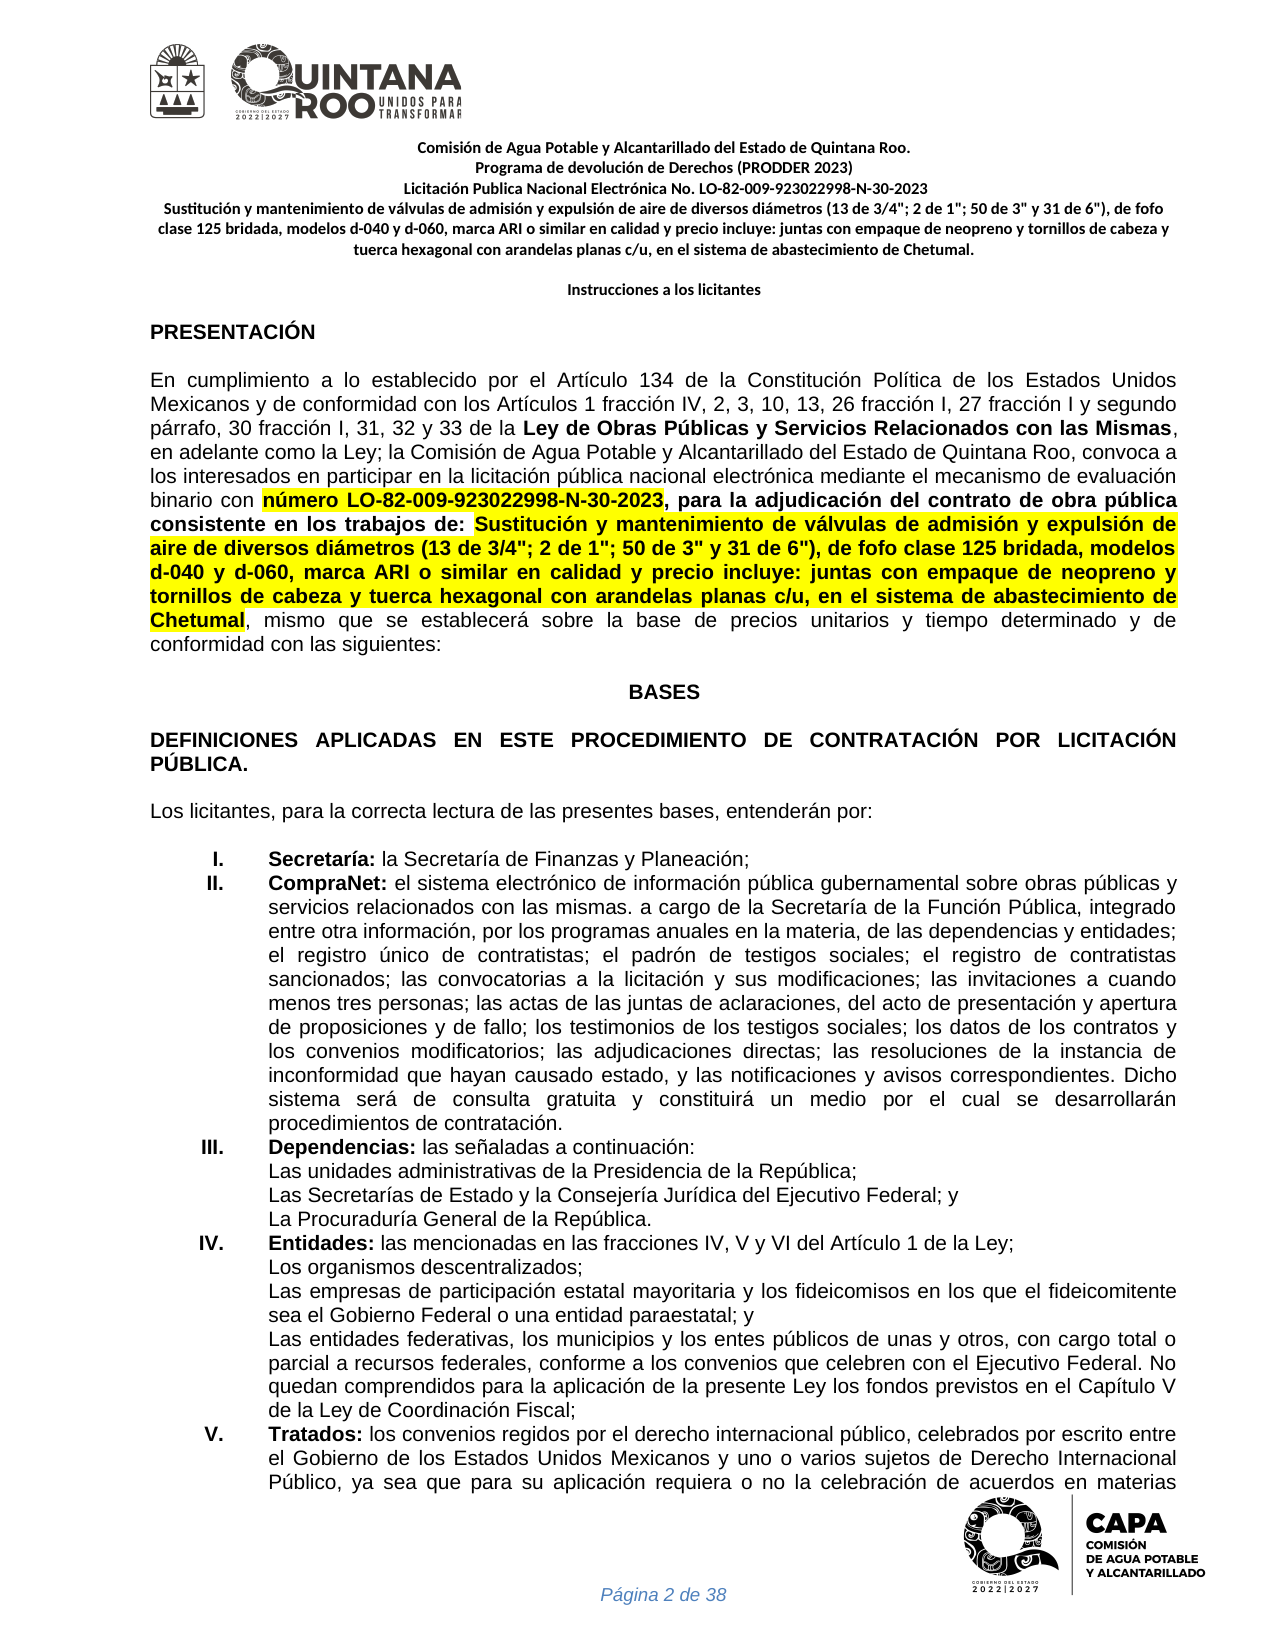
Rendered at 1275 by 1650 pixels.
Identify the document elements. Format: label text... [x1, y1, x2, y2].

picture [942, 1466, 1221, 1623]
picture [150, 44, 462, 120]
text Los organismos descentralizados; [268, 1254, 1178, 1278]
text Las Secretarías de Estado y la Consejería Jurídica del Ejecutivo Federal; y [268, 1183, 1178, 1207]
text La Procuraduría General de la República. [268, 1207, 1178, 1231]
text Las entidades federativas, los municipios y los entes públicos de unas y otros, con cargo total o parcial a recursos federales, conforme a los convenios que celebren con el Ejecutivo Federal. No quedan comprendidos para la aplicación de la presente Ley los fondos previstos en el Capítulo V de la Ley de Coordinación Fiscal; [268, 1326, 1178, 1422]
text En cumplimiento a lo establecido por el Artículo 134 de la Constitución Política de los Estados Unidos Mexicanos y de conformidad con los Artículos 1 fracción IV, 2, 3, 10, 13, 26 fracción I, 27 fracción I y segundo párrafo, 30 fracción I, 31, 32 y 33 de la Ley de Obras Públicas y Servicios Relacionados con las Mismas, en adelante como la Ley; la Comisión de Agua Potable y Alcantarillado del Estado de Quintana Roo, convoca a los interesados en participar en la licitación pública nacional electrónica mediante el mecanismo de evaluación binario con número LO-82-009-923022998-N-30-2023, para la adjudicación del contrato de obra pública consistente en los trabajos de: Sustitución y mantenimiento de válvulas de admisión y expulsión de aire de diversos diámetros (13 de 3/4"; 2 de 1"; 50 de 3" y 31 de 6"), de fofo clase 125 bridada, modelos d-040 y d-060, marca ARI o similar en calidad y precio incluye: juntas con empaque de neopreno y tornillos de cabeza y tuerca hexagonal con arandelas planas c/u, en el sistema de abastecimiento de Chetumal, mismo que se establecerá sobre la base de precios unitarios y tiempo determinado y de conformidad con las siguientes: [150, 368, 1178, 536]
text Los licitantes, para la correcta lectura de las presentes bases, entenderán por: [150, 799, 1178, 823]
list Secretaría: la Secretaría de Finanzas y Planeación; [224, 847, 1178, 871]
text BASES [150, 679, 1178, 703]
text Las unidades administrativas de la Presidencia de la República; [268, 1159, 1178, 1183]
list Entidades: las mencionadas en las fracciones IV, V y VI del Artículo 1 de la Ley; [224, 1231, 1178, 1254]
list CompraNet: el sistema electrónico de información pública gubernamental sobre obras públicas y servicios relacionados con las mismas. a cargo de la Secretaría de la Función Pública, integrado entre otra información, por los programas anuales en la materia, de las dependencias y entidades; el registro único de contratistas; el padrón de testigos sociales; el registro de contratistas sancionados; las convocatorias a la licitación y sus modificaciones; las invitaciones a cuando menos tres personas; las actas de las juntas de aclaraciones, del acto de presentación y apertura de proposiciones y de fallo; los testimonios de los testigos sociales; los datos de los contratos y los convenios modificatorios; las adjudicaciones directas; las resoluciones de la instancia de inconformidad que hayan causado estado, y las notificaciones y avisos correspondientes. Dicho sistema será de consulta gratuita y constituirá un medio por el cual se desarrollarán procedimientos de contratación. [224, 871, 1178, 1135]
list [224, 1422, 1178, 1494]
text Las empresas de participación estatal mayoritaria y los fideicomisos en los que el fideicomitente sea el Gobierno Federal o una entidad paraestatal; y [268, 1278, 1178, 1326]
text PRESENTACIÓN [150, 320, 1178, 344]
text DEFINICIONES APLICADAS EN ESTE PROCEDIMIENTO DE CONTRATACIÓN POR LICITACIÓN PÚBLICA. [150, 727, 1178, 775]
list Dependencias: las señaladas a continuación: [224, 1135, 1178, 1159]
